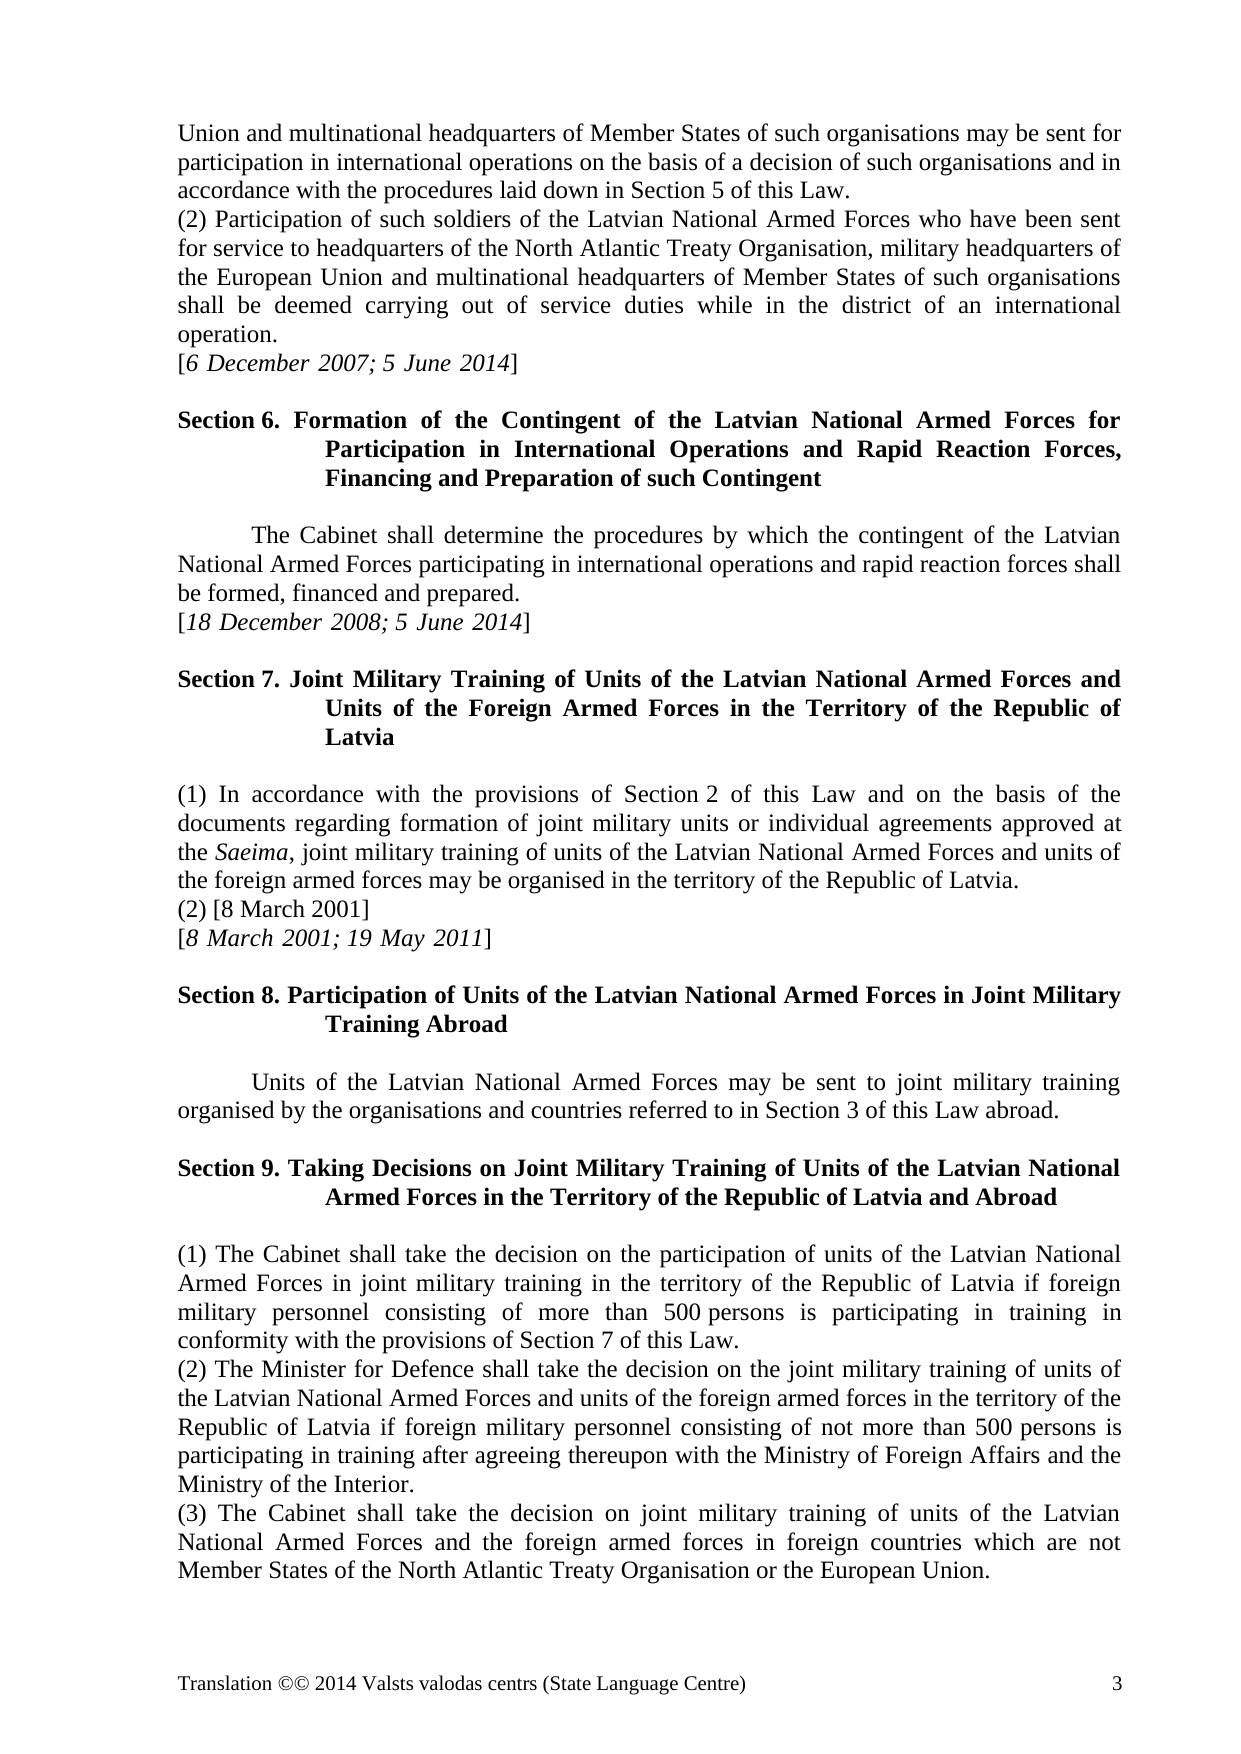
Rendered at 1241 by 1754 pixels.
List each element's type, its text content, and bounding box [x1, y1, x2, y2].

text (1) In accordance with the provisions of Section 2 of this Law and on the basis of the documents regarding formation of joint military units or individual agreements approved at the Saeima, joint military training of units of the Latvian National Armed Forces and units of the foreign armed forces may be organised in the territory of the Republic of Latvia. [177, 779, 1122, 894]
text The Cabinet shall determine the procedures by which the contingent of the Latvian National Armed Forces participating in international operations and rapid reaction forces shall be formed, financed and prepared. [177, 521, 1122, 607]
text Units of the Latvian National Armed Forces may be sent to joint military training organised by the organisations and countries referred to in Section 3 of this Law abroad. [177, 1067, 1122, 1124]
text Section 8. Participation of Units of the Latvian National Armed Forces in Joint Military Training Abroad [177, 981, 1122, 1038]
text [18 December 2008; 5 June 2014] [177, 607, 1122, 636]
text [177, 118, 1122, 204]
text (2) The Minister for Defence shall take the decision on the joint military training of units of the Latvian National Armed Forces and units of the foreign armed forces in the territory of the Republic of Latvia if foreign military personnel consisting of not more than 500 persons is participating in training after agreeing thereupon with the Ministry of Foreign Affairs and the Ministry of the Interior. [177, 1354, 1122, 1498]
text [8 March 2001; 19 May 2011] [177, 923, 1122, 952]
text (2) [8 March 2001] [177, 894, 1122, 923]
text [6 December 2007; 5 June 2014] [177, 348, 1122, 377]
text Section 7. Joint Military Training of Units of the Latvian National Armed Forces and Units of the Foreign Armed Forces in the Territory of the Republic of Latvia [177, 664, 1122, 751]
text (3) The Cabinet shall take the decision on joint military training of units of the Latvian National Armed Forces and the foreign armed forces in foreign countries which are not Member States of the North Atlantic Treaty Organisation or the European Union. [177, 1498, 1122, 1584]
text Section 9. Taking Decisions on Joint Military Training of Units of the Latvian National Armed Forces in the Territory of the Republic of Latvia and Abroad [177, 1153, 1122, 1211]
text Section 6. Formation of the Contingent of the Latvian National Armed Forces for Participation in International Operations and Rapid Reaction Forces, Financing and Preparation of such Contingent [177, 406, 1122, 492]
text (1) The Cabinet shall take the decision on the participation of units of the Latvian National Armed Forces in joint military training in the territory of the Republic of Latvia if foreign military personnel consisting of more than 500 persons is participating in training in conformity with the provisions of Section 7 of this Law. [177, 1239, 1122, 1354]
text (2) Participation of such soldiers of the Latvian National Armed Forces who have been sent for service to headquarters of the North Atlantic Treaty Organisation, military headquarters of the European Union and multinational headquarters of Member States of such organisations shall be deemed carrying out of service duties while in the district of an international operation. [177, 204, 1122, 348]
